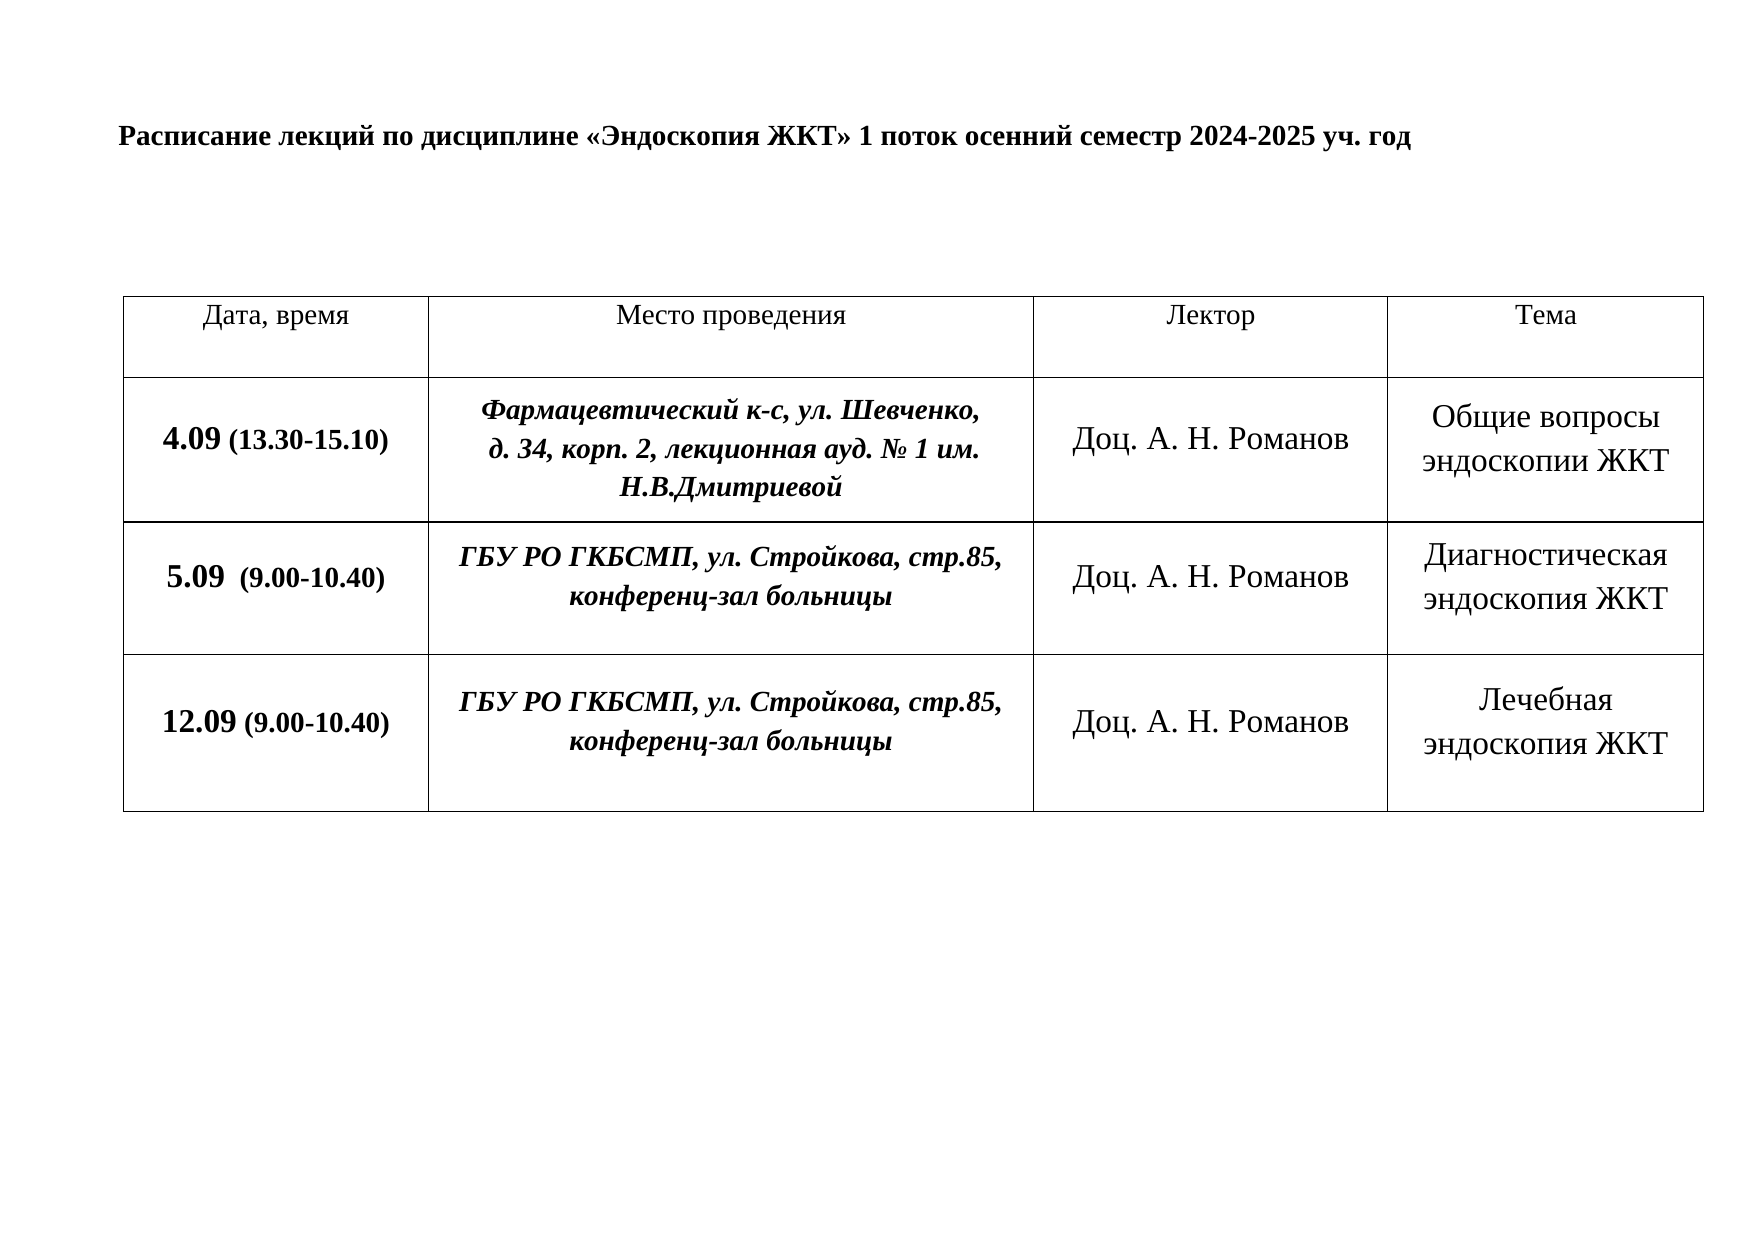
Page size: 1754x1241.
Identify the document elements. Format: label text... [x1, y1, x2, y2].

table_cell ГБУ РО ГКБСМП, ул. Стройкова, стр.85, конференц-зал больницы [429, 655, 1033, 811]
table_header Лектор [1034, 297, 1387, 377]
text Расписание лекций по дисциплине «Эндоскопия ЖКТ» 1 поток осенний семестр 2024-2025 уч. год [118, 118, 1636, 152]
table_cell Фармацевтический к-с, ул. Шевченко, д. 34, корп. 2, лекционная ауд. № 1 им. Н.В.Дмитриевой [429, 378, 1033, 521]
table_cell Общие вопросы эндоскопии ЖКТ [1388, 378, 1703, 521]
table_cell Доц. А. Н. Романов [1034, 655, 1387, 811]
table_cell Диагностическая эндоскопия ЖКТ [1388, 523, 1703, 653]
table_cell Доц. А. Н. Романов [1034, 378, 1387, 521]
table_cell 12.09 (9.00-10.40) [124, 655, 428, 811]
table_header Дата, время [124, 297, 428, 377]
table_cell ГБУ РО ГКБСМП, ул. Стройкова, стр.85, конференц-зал больницы [429, 523, 1033, 653]
table_cell Лечебная эндоскопия ЖКТ [1388, 655, 1703, 811]
table_cell Доц. А. Н. Романов [1034, 523, 1387, 653]
table_header Тема [1388, 297, 1703, 377]
table_cell 5.09 (9.00-10.40) [124, 523, 428, 653]
table_cell 4.09 (13.30-15.10) [124, 378, 428, 521]
table_header Место проведения [429, 297, 1033, 377]
